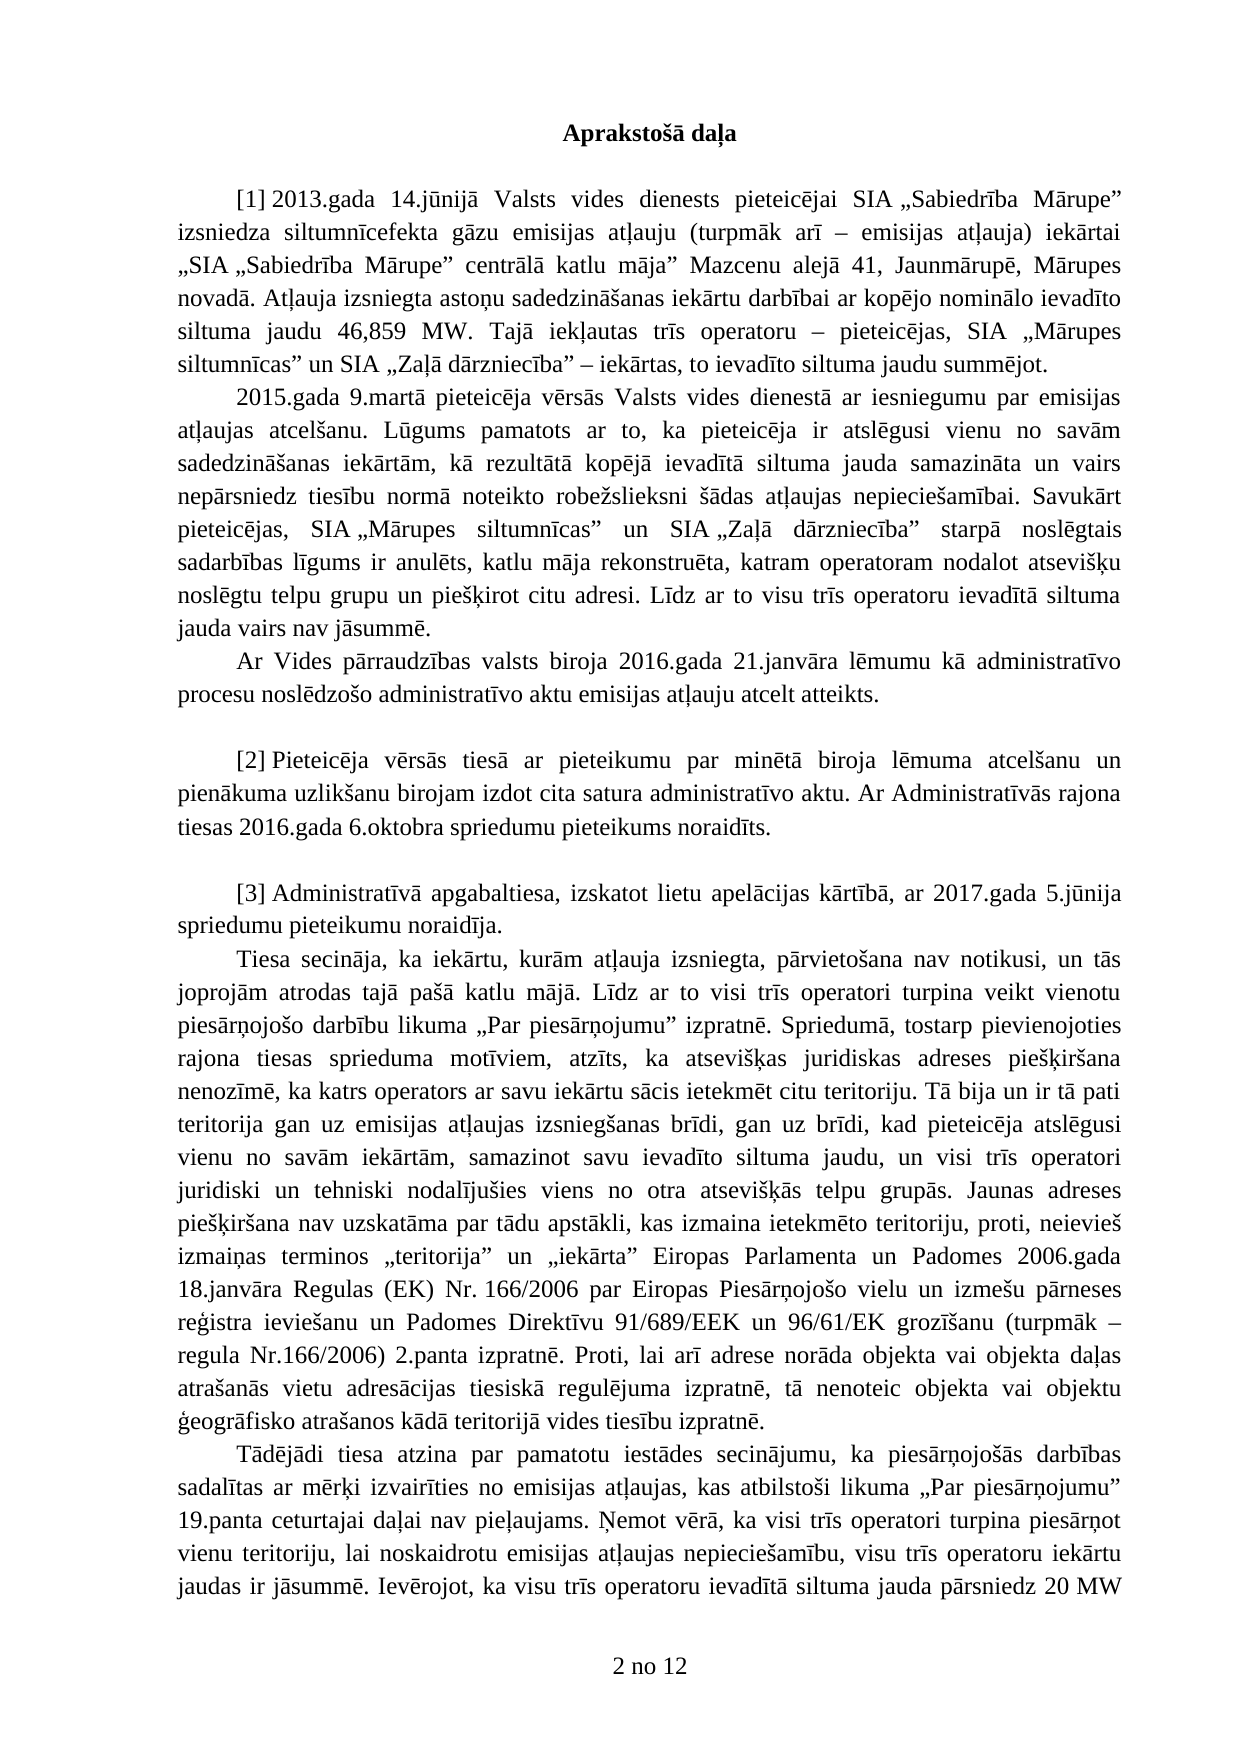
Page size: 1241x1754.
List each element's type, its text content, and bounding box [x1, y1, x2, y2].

text Aprakstošā daļa [177, 118, 1122, 147]
text [1] 2013.gada 14.jūnijā Valsts vides dienests pieteicējai SIA „Sabiedrība Mārupe” izsniedza siltumnīcefekta gāzu emisijas atļauju (turpmāk arī – emisijas atļauja) iekārtai „SIA „Sabiedrība Mārupe” centrālā katlu māja” Mazcenu alejā 41, Jaunmārupē, Mārupes novadā. Atļauja izsniegta astoņu sadedzināšanas iekārtu darbībai ar kopējo nominālo ievadīto siltuma jaudu 46,859 MW. Tajā iekļautas trīs operatoru – pieteicējas, SIA „Mārupes siltumnīcas” un SIA „Zaļā dārzniecība” – iekārtas, to ievadīto siltuma jaudu summējot. [177, 184, 1122, 378]
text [177, 1439, 1122, 1600]
text 2015.gada 9.martā pieteicēja vērsās Valsts vides dienestā ar iesniegumu par emisijas atļaujas atcelšanu. Lūgums pamatots ar to, ka pieteicēja ir atslēgusi vienu no savām sadedzināšanas iekārtām, kā rezultātā kopējā ievadītā siltuma jauda samazināta un vairs nepārsniedz tiesību normā noteikto robežslieksni šādas atļaujas nepieciešamībai. Savukārt pieteicējas, SIA „Mārupes siltumnīcas” un SIA „Zaļā dārzniecība” starpā noslēgtais sadarbības līgums ir anulēts, katlu māja rekonstruēta, katram operatoram nodalot atsevišķu noslēgtu telpu grupu un piešķirot citu adresi. Līdz ar to visu trīs operatoru ievadītā siltuma jauda vairs nav jāsummē. [177, 382, 1122, 642]
text Ar Vides pārraudzības valsts biroja 2016.gada 21.janvāra lēmumu kā administratīvo procesu noslēdzošo administratīvo aktu emisijas atļauju atcelt atteikts. [177, 646, 1122, 708]
text Tiesa secināja, ka iekārtu, kurām atļauja izsniegta, pārvietošana nav notikusi, un tās joprojām atrodas tajā pašā katlu mājā. Līdz ar to visi trīs operatori turpina veikt vienotu piesārņojošo darbību likuma „Par piesārņojumu” izpratnē. Spriedumā, tostarp pievienojoties rajona tiesas sprieduma motīviem, atzīts, ka atsevišķas juridiskas adreses piešķiršana nenozīmē, ka katrs operators ar savu iekārtu sācis ietekmēt citu teritoriju. Tā bija un ir tā pati teritorija gan uz emisijas atļaujas izsniegšanas brīdi, gan uz brīdi, kad pieteicēja atslēgusi vienu no savām iekārtām, samazinot savu ievadīto siltuma jaudu, un visi trīs operatori juridiski un tehniski nodalījušies viens no otra atsevišķās telpu grupās. Jaunas adreses piešķiršana nav uzskatāma par tādu apstākli, kas izmaina ietekmēto teritoriju, proti, neievieš izmaiņas terminos „teritorija” un „iekārta” Eiropas Parlamenta un Padomes 2006.gada 18.janvāra Regulas (EK) Nr. 166/2006 par Eiropas Piesārņojošo vielu un izmešu pārneses reģistra ieviešanu un Padomes Direktīvu 91/689/EEK un 96/61/EK grozīšanu (turpmāk – regula Nr.166/2006) 2.panta izpratnē. Proti, lai arī adrese norāda objekta vai objekta daļas atrašanās vietu adresācijas tiesiskā regulējuma izpratnē, tā nenoteic objekta vai objektu ģeogrāfisko atrašanos kādā teritorijā vides tiesību izpratnē. [177, 944, 1122, 1435]
text [3] Administratīvā apgabaltiesa, izskatot lietu apelācijas kārtībā, ar 2017.gada 5.jūnija spriedumu pieteikumu noraidīja. [177, 878, 1122, 939]
text [2] Pieteicēja vērsās tiesā ar pieteikumu par minētā biroja lēmuma atcelšanu un pienākuma uzlikšanu birojam izdot cita satura administratīvo aktu. Ar Administratīvās rajona tiesas 2016.gada 6.oktobra spriedumu pieteikums noraidīts. [177, 746, 1122, 840]
